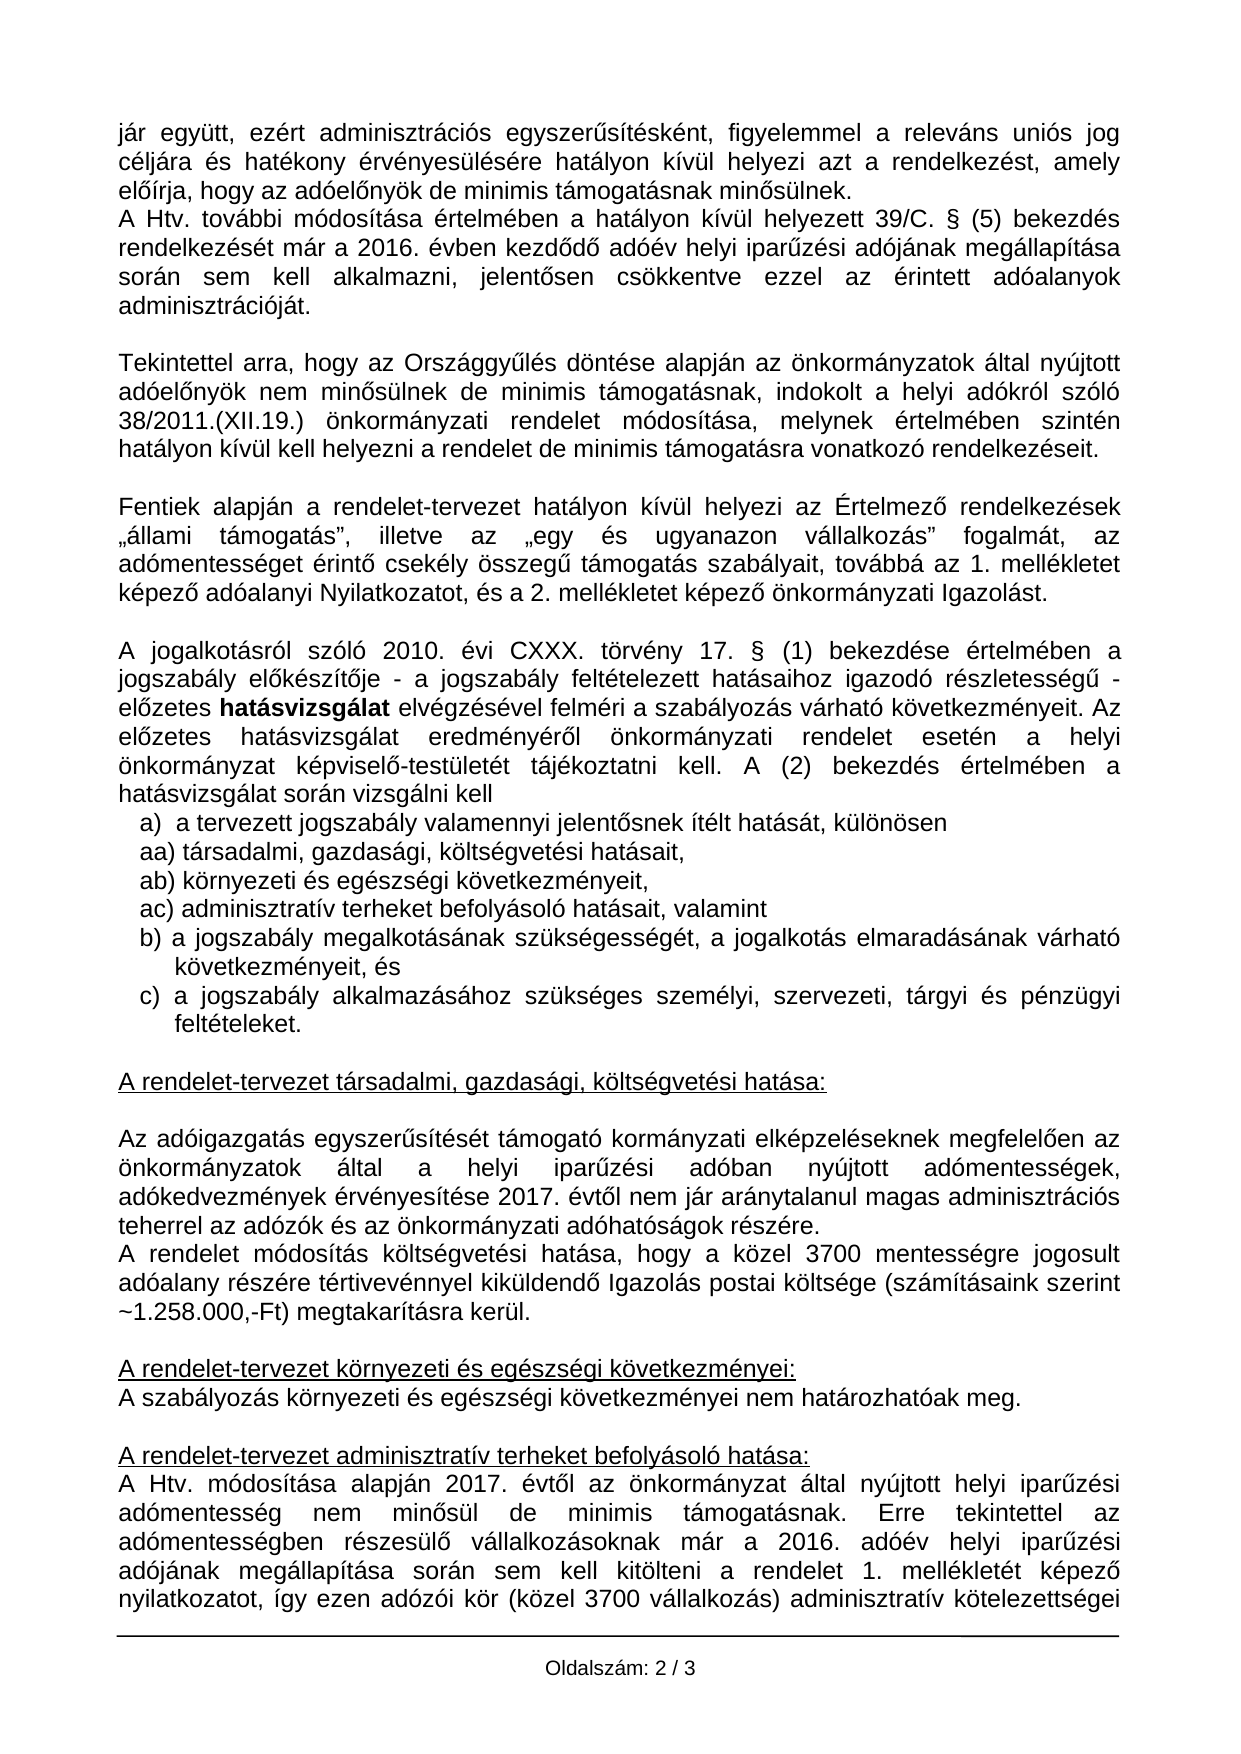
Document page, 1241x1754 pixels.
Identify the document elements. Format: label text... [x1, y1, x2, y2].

text A rendelet módosítás költségvetési hatása, hogy a közel 3700 mentességre jogosult adóalany részére tértivevénnyel kiküldendő Igazolás postai költsége (számításaink szerint ~1.258.000,-Ft) megtakarításra kerül. [118, 1239, 1122, 1326]
text a) a tervezett jogszabály valamennyi jelentősnek ítélt hatását, különösen [118, 808, 1122, 837]
text A Htv. további módosítása értelmében a hatályon kívül helyezett 39/C. § (5) bekezdés rendelkezését már a 2016. évben kezdődő adóév helyi iparűzési adójának megállapítása során sem kell alkalmazni, jelentősen csökkentve ezzel az érintett adóalanyok adminisztrációját. [118, 204, 1122, 319]
text A rendelet-tervezet adminisztratív terheket befolyásoló hatása: [118, 1441, 1122, 1469]
text aa) társadalmi, gazdasági, költségvetési hatásait, [118, 837, 1122, 866]
text Fentiek alapján a rendelet-tervezet hatályon kívül helyezi az Értelmező rendelkezések „állami támogatás”, illetve az „egy és ugyanazon vállalkozás” fogalmát, az adómentességet érintő csekély összegű támogatás szabályait, továbbá az 1. mellékletet képező adóalanyi Nyilatkozatot, és a 2. mellékletet képező önkormányzati Igazolást. [118, 492, 1122, 607]
text Tekintettel arra, hogy az Országgyűlés döntése alapján az önkormányzatok által nyújtott adóelőnyök nem minősülnek de minimis támogatásnak, indokolt a helyi adókról szóló 38/2011.(XII.19.) önkormányzati rendelet módosítása, melynek értelmében szintén hatályon kívül kell helyezni a rendelet de minimis támogatásra vonatkozó rendelkezéseit. [118, 348, 1122, 463]
text A rendelet-tervezet társadalmi, gazdasági, költségvetési hatása: [118, 1067, 1122, 1096]
text A rendelet-tervezet környezeti és egészségi következményei: [118, 1354, 1122, 1383]
text A szabályozás környezeti és egészségi következményei nem határozhatóak meg. [118, 1383, 1122, 1412]
text Az adóigazgatás egyszerűsítését támogató kormányzati elképzeléseknek megfelelően az önkormányzatok által a helyi iparűzési adóban nyújtott adómentességek, adókedvezmények érvényesítése 2017. évtől nem jár aránytalanul magas adminisztrációs teherrel az adózók és az önkormányzati adóhatóságok részére. [118, 1124, 1122, 1239]
text A jogalkotásról szóló 2010. évi CXXX. törvény 17. § (1) bekezdése értelmében a jogszabály előkészítője - a jogszabály feltételezett hatásaihoz igazodó részletességű - előzetes hatásvizsgálat elvégzésével felméri a szabályozás várható következményeit. Az előzetes hatásvizsgálat eredményéről önkormányzati rendelet esetén a helyi önkormányzat képviselő-testületét tájékoztatni kell. A (2) bekezdés értelmében a hatásvizsgálat során vizsgálni kell [118, 636, 1122, 808]
text ac) adminisztratív terheket befolyásoló hatásait, valamint [118, 894, 1122, 923]
text ab) környezeti és egészségi következményeit, [118, 866, 1122, 894]
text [118, 1469, 1122, 1613]
text b) a jogszabály megalkotásának szükségességét, a jogalkotás elmaradásának várható következményeit, és [139, 923, 1122, 981]
text c) a jogszabály alkalmazásához szükséges személyi, szervezeti, tárgyi és pénzügyi feltételeket. [139, 981, 1122, 1038]
